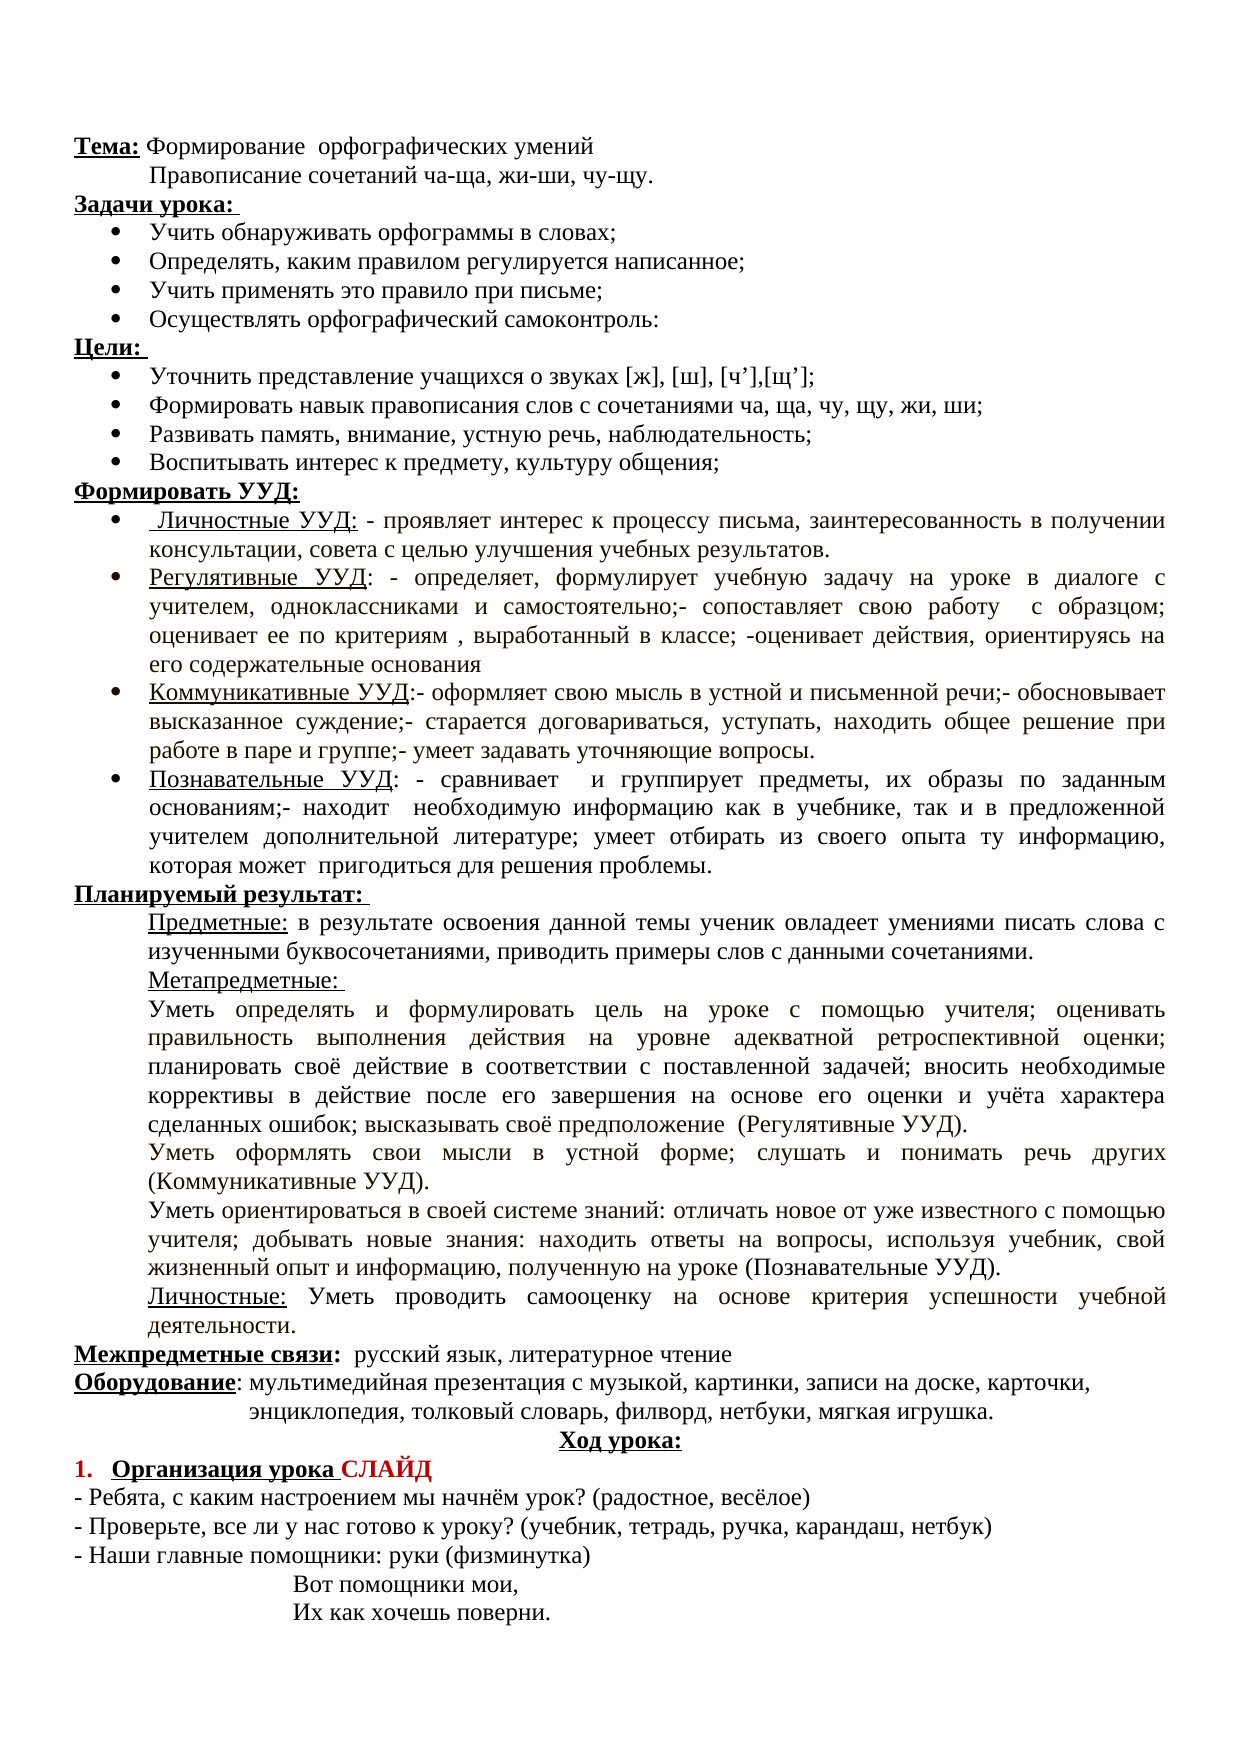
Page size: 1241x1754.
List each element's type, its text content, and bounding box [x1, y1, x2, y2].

list Уточнить представление учащихся о звуках [ж], [ш], [ч’],[щ’]; [111, 361, 1167, 390]
list Коммуникативные УУД:- оформляет свою мысль в устной и письменной речи;- обосновывает высказанное суждение;- старается договариваться, уступать, находить общее решение при работе в паре и группе;- умеет задавать уточняющие вопросы. [111, 677, 1167, 764]
list Осуществлять орфографический самоконтроль: [111, 304, 1167, 332]
text Уметь оформлять свои мысли в устной форме; слушать и понимать речь других (Коммуникативные УУД). [148, 1137, 1167, 1195]
text Личностные: Уметь проводить самооценку на основе критерия успешности учебной деятельности. [148, 1281, 1167, 1339]
text Формировать УУД: [74, 476, 1167, 505]
text Тема: Формирование орфографических умений [74, 131, 1167, 160]
list Учить обнаруживать орфограммы в словах; [111, 217, 1167, 246]
list Регулятивные УУД: - определяет, формулирует учебную задачу на уроке в диалоге с учителем, одноклассниками и самостоятельно;- сопоставляет свою работу с образцом; оценивает ее по критериям , выработанный в классе; -оценивает действия, ориентируясь на его содержательные основания [111, 562, 1167, 677]
text Межпредметные связи: русский язык, литературное чтение [74, 1339, 1167, 1367]
text Правописание сочетаний ча-ща, жи-ши, чу-щу. [74, 160, 1167, 189]
text - Проверьте, все ли у нас готово к уроку? (учебник, тетрадь, ручка, карандаш, нетбук) [74, 1511, 1167, 1540]
text - Ребята, с каким настроением мы начнём урок? (радостное, весёлое) [74, 1482, 1167, 1511]
text Оборудование: мультимедийная презентация с музыкой, картинки, записи на доске, карточки, [74, 1367, 1167, 1396]
text Их как хочешь поверни. [74, 1597, 1167, 1626]
list Учить применять это правило при письме; [111, 275, 1167, 304]
text энциклопедия, толковый словарь, филворд, нетбуки, мягкая игрушка. [74, 1396, 1167, 1425]
text Метапредметные: [148, 965, 1167, 994]
text Ход урока: [74, 1425, 1167, 1454]
text Цели: [74, 332, 1167, 361]
list Определять, каким правилом регулируется написанное; [111, 246, 1167, 275]
list Формировать навык правописания слов с сочетаниями ча, ща, чу, щу, жи, ши; [111, 390, 1167, 419]
text Уметь ориентироваться в своей системе знаний: отличать новое от уже известного с помощью учителя; добывать новые знания: находить ответы на вопросы, используя учебник, свой жизненный опыт и информацию, полученную на уроке (Познавательные УУД). [148, 1195, 1167, 1281]
text Планируемый результат: [74, 879, 1167, 907]
list Воспитывать интерес к предмету, культуру общения; [111, 447, 1167, 476]
list Личностные УУД: - проявляет интерес к процессу письма, заинтересованность в получении консультации, совета с целью улучшения учебных результатов. [111, 505, 1167, 562]
list Развивать память, внимание, устную речь, наблюдательность; [111, 419, 1167, 447]
list Организация урока СЛАЙД [74, 1454, 1167, 1482]
text Задачи урока: [74, 189, 1167, 217]
text - Наши главные помощники: руки (физминутка) [74, 1540, 1167, 1569]
list Познавательные УУД: - сравнивает и группирует предметы, их образы по заданным основаниям;- находит необходимую информацию как в учебнике, так и в предложенной учителем дополнительной литературе; умеет отбирать из своего опыта ту информацию, которая может пригодиться для решения проблемы. [111, 764, 1167, 879]
text Предметные: в результате освоения данной темы ученик овладеет умениями писать слова с изученными буквосочетаниями, приводить примеры слов с данными сочетаниями. [148, 907, 1167, 965]
text Вот помощники мои, [74, 1569, 1167, 1597]
text Уметь определять и формулировать цель на уроке с помощью учителя; оценивать правильность выполнения действия на уровне адекватной ретроспективной оценки; планировать своё действие в соответствии с поставленной задачей; вносить необходимые коррективы в действие после его завершения на основе его оценки и учёта характера сделанных ошибок; высказывать своё предположение (Регулятивные УУД). [148, 994, 1167, 1137]
